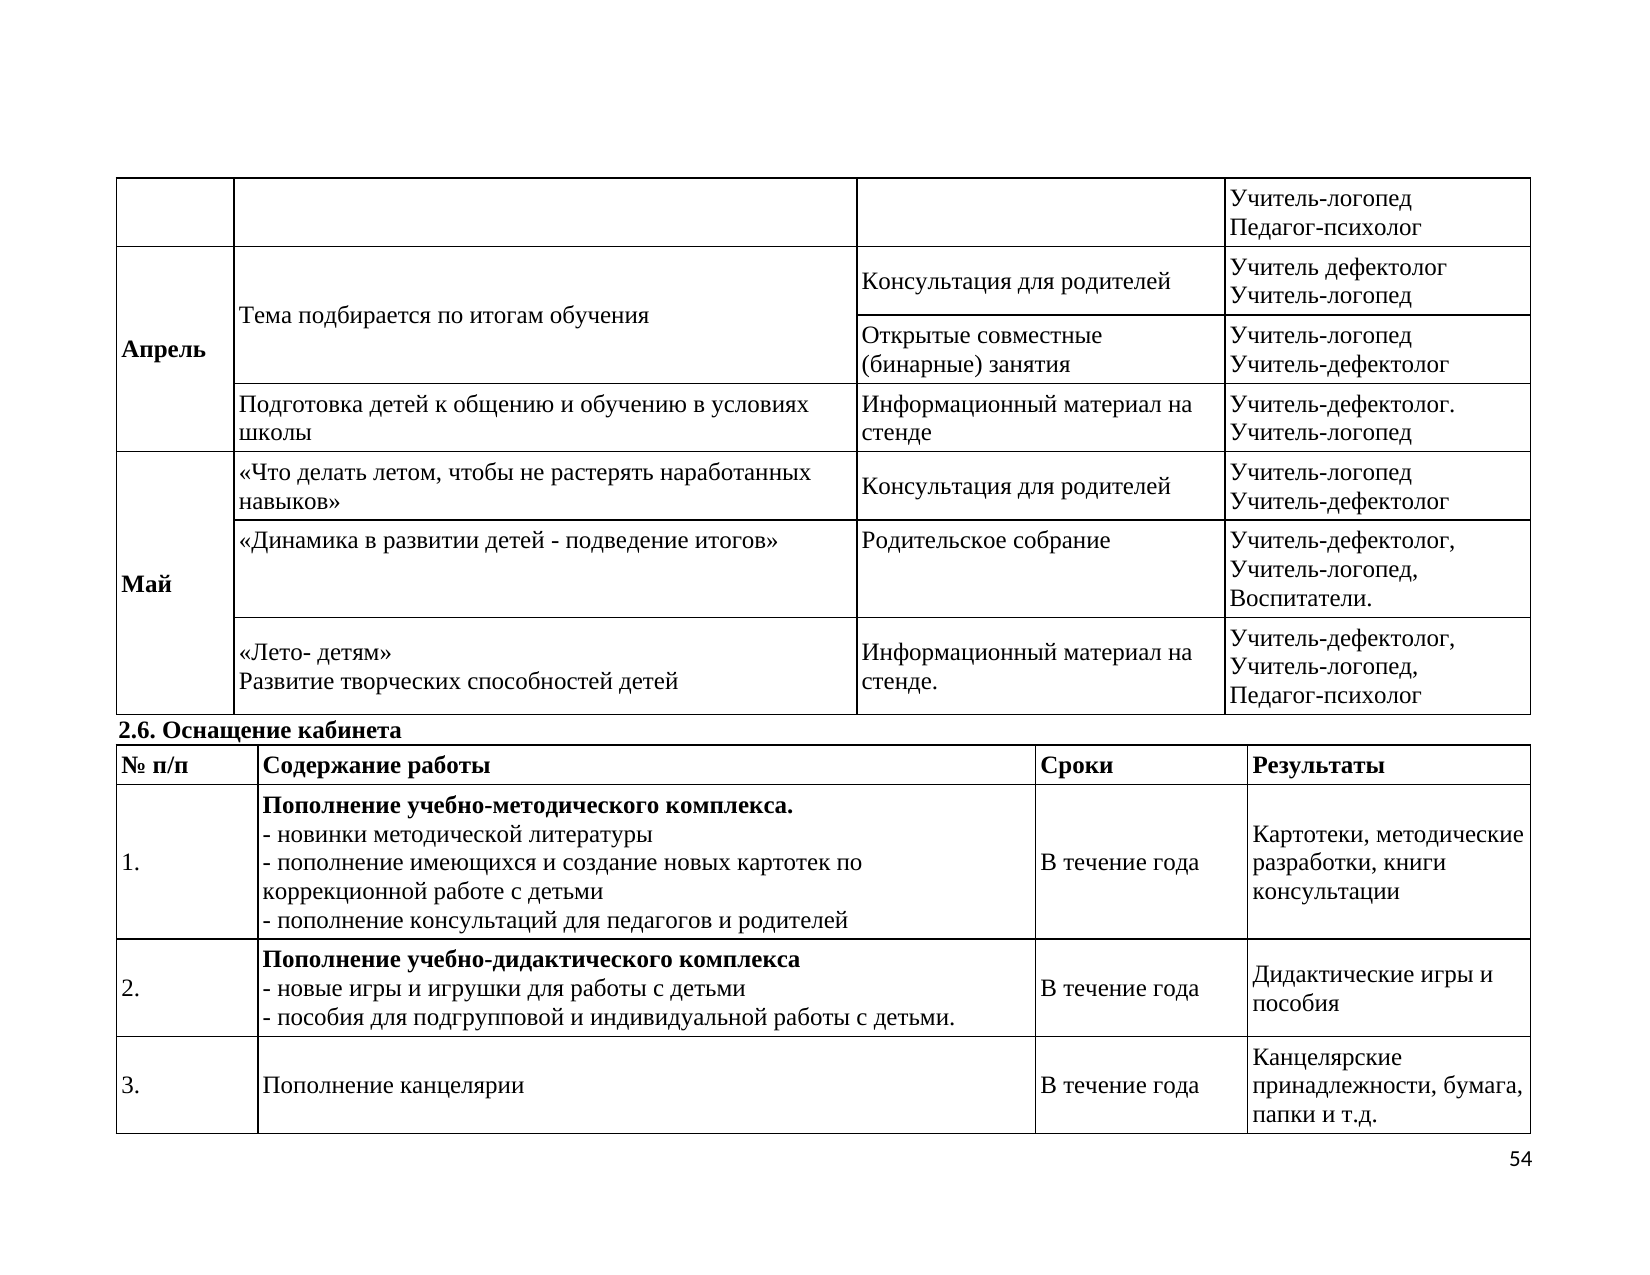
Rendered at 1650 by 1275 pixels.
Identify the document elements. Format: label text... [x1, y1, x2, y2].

table_cell 3. [117, 1037, 257, 1133]
table_cell Родительское собрание [858, 521, 1224, 616]
table_cell Открытые совместные (бинарные) занятия [858, 316, 1224, 382]
table_cell Учитель-логопед Учитель-дефектолог [1226, 316, 1530, 382]
table_cell Учитель-дефектолог. Учитель-логопед [1226, 384, 1530, 451]
table_cell Апрель [117, 247, 233, 451]
table_cell Канцелярские принадлежности, бумага, папки и т.д. [1248, 1037, 1530, 1133]
table_cell В течение года [1036, 940, 1247, 1036]
table_cell Учитель-дефектолог, Учитель-логопед, Воспитатели. [1226, 521, 1530, 616]
table_cell «Динамика в развитии детей - подведение итогов» [235, 521, 856, 616]
table_cell Учитель дефектолог Учитель-логопед [1226, 247, 1530, 314]
table_cell В течение года [1036, 785, 1247, 938]
table_cell «Лето- детям» Развитие творческих способностей детей [235, 618, 856, 714]
table_cell Информационный материал на стенде. [858, 618, 1224, 714]
subtitle 2.6. Оснащение кабинета [118, 715, 1532, 744]
table_cell «Что делать летом, чтобы не растерять наработанных навыков» [235, 452, 856, 519]
table_header Сроки [1036, 746, 1247, 784]
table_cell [235, 179, 856, 246]
table_header № п/п [117, 746, 257, 784]
table_header Результаты [1248, 746, 1530, 784]
table_cell Дидактические игры и пособия [1248, 940, 1530, 1036]
table_cell 1. [117, 785, 257, 938]
table_cell Консультация для родителей [858, 247, 1224, 314]
table_cell Пополнение учебно-методического комплекса. - новинки методической литературы - пополнение имеющихся и создание новых картотек по коррекционной работе с детьми - пополнение консультаций для педагогов и родителей [259, 785, 1035, 938]
table_cell Пополнение учебно-дидактического комплекса - новые игры и игрушки для работы с детьми - пособия для подгрупповой и индивидуальной работы с детьми. [259, 940, 1035, 1036]
table_cell Учитель-логопед Учитель-дефектолог [1226, 452, 1530, 519]
table_cell Информационный материал на стенде [858, 384, 1224, 451]
table_cell Май [117, 452, 233, 714]
table_cell Подготовка детей к общению и обучению в условиях школы [235, 384, 856, 451]
table_cell Пополнение канцелярии [259, 1037, 1035, 1133]
table_cell В течение года [1036, 1037, 1247, 1133]
table_cell Картотеки, методические разработки, книги консультации [1248, 785, 1530, 938]
table_cell Тема подбирается по итогам обучения [235, 247, 856, 382]
table_cell Учитель-дефектолог, Учитель-логопед, Педагог-психолог [1226, 618, 1530, 714]
table_cell 2. [117, 940, 257, 1036]
table_cell Консультация для родителей [858, 452, 1224, 519]
table_header Содержание работы [259, 746, 1035, 784]
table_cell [1226, 179, 1530, 246]
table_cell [858, 179, 1224, 246]
